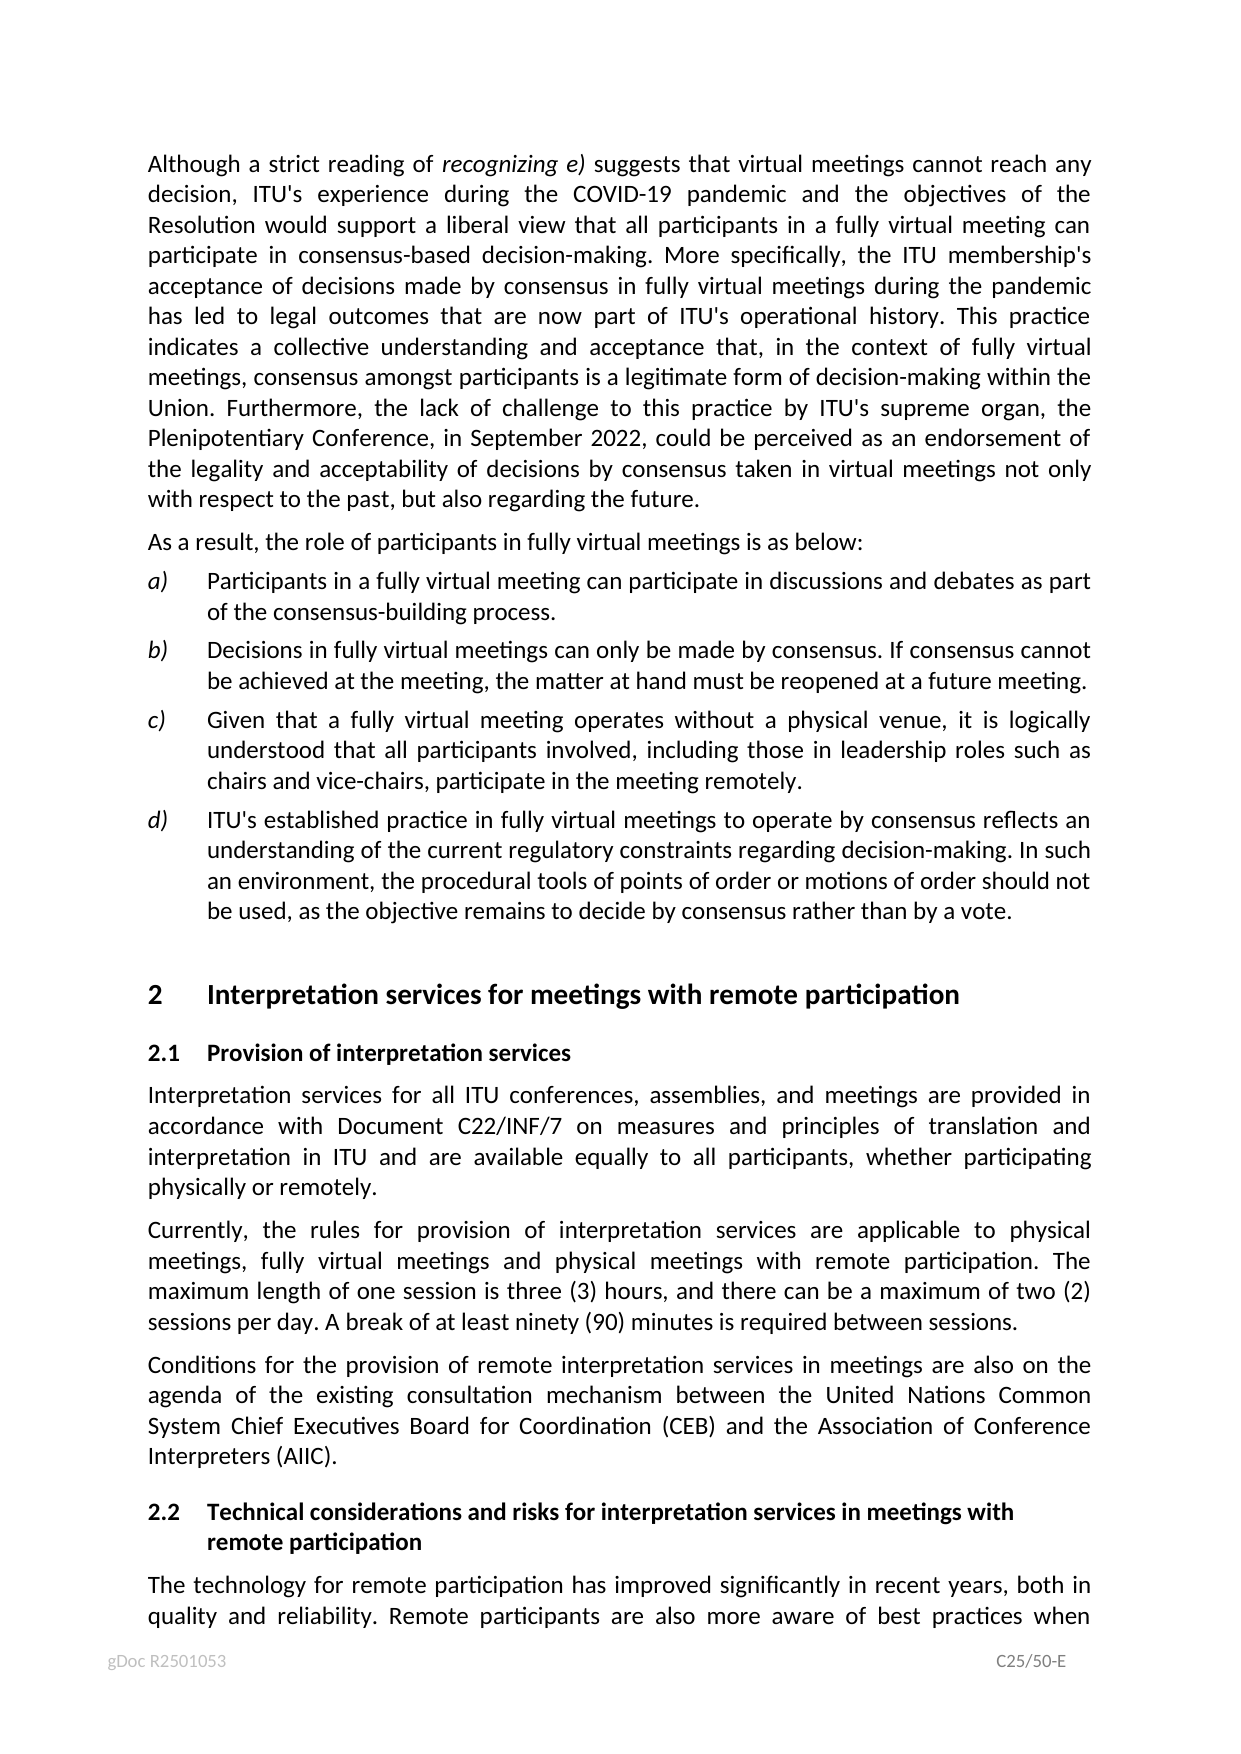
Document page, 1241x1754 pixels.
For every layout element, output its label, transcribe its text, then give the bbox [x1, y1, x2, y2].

text c) Given that a fully virtual meeting operates without a physical venue, it is logically understood that all participants involved, including those in leadership roles such as chairs and vice-chairs, participate in the meeting remotely. [148, 704, 1092, 796]
text Conditions for the provision of remote interpretation services in meetings are also on the agenda of the existing consultation mechanism between the United Nations Common System Chief Executives Board for Coordination (CEB) and the Association of Conference Interpreters (AIIC). [148, 1349, 1092, 1471]
text As a result, the role of participants in fully virtual meetings is as below: [148, 526, 1092, 557]
text a) Participants in a fully virtual meeting can participate in discussions and debates as part of the consensus-building process. [148, 565, 1092, 626]
subtitle 2.1 Provision of interpretation services [148, 1037, 1092, 1067]
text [148, 1569, 1092, 1631]
text d) ITU's established practice in fully virtual meetings to operate by consensus reflects an understanding of the current regulatory constraints regarding decision-making. In such an environment, the procedural tools of points of order or motions of order should not be used, as the objective remains to decide by consensus rather than by a vote. [148, 804, 1092, 926]
text Interpretation services for all ITU conferences, assemblies, and meetings are provided in accordance with Document C22/INF/7 on measures and principles of translation and interpretation in ITU and are available equally to all participants, whether participating physically or remotely. [148, 1080, 1092, 1202]
text Although a strict reading of recognizing e) suggests that virtual meetings cannot reach any decision, ITU's experience during the COVID-19 pandemic and the objectives of the Resolution would support a liberal view that all participants in a fully virtual meeting can participate in consensus-based decision-making. More specifically, the ITU membership's acceptance of decisions made by consensus in fully virtual meetings during the pandemic has led to legal outcomes that are now part of ITU's operational history. This practice indicates a collective understanding and acceptance that, in the context of fully virtual meetings, consensus amongst participants is a legitimate form of decision-making within the Union. Furthermore, the lack of challenge to this practice by ITU's supreme organ, the Plenipotentiary Conference, in September 2022, could be perceived as an endorsement of the legality and acceptability of decisions by consensus taken in virtual meetings not only with respect to the past, but also regarding the future. [148, 148, 1092, 514]
subtitle 2.2 Technical considerations and risks for interpretation services in meetings with remote participation [148, 1496, 1092, 1557]
text b) Decisions in fully virtual meetings can only be made by consensus. If consensus cannot be achieved at the meeting, the matter at hand must be reopened at a future meeting. [148, 635, 1092, 696]
text Currently, the rules for provision of interpretation services are applicable to physical meetings, fully virtual meetings and physical meetings with remote participation. The maximum length of one session is three (3) hours, and there can be a maximum of two (2) sessions per day. A break of at least ninety (90) minutes is required between sessions. [148, 1214, 1092, 1336]
text 2 Interpretation services for meetings with remote participation [148, 976, 1092, 1012]
